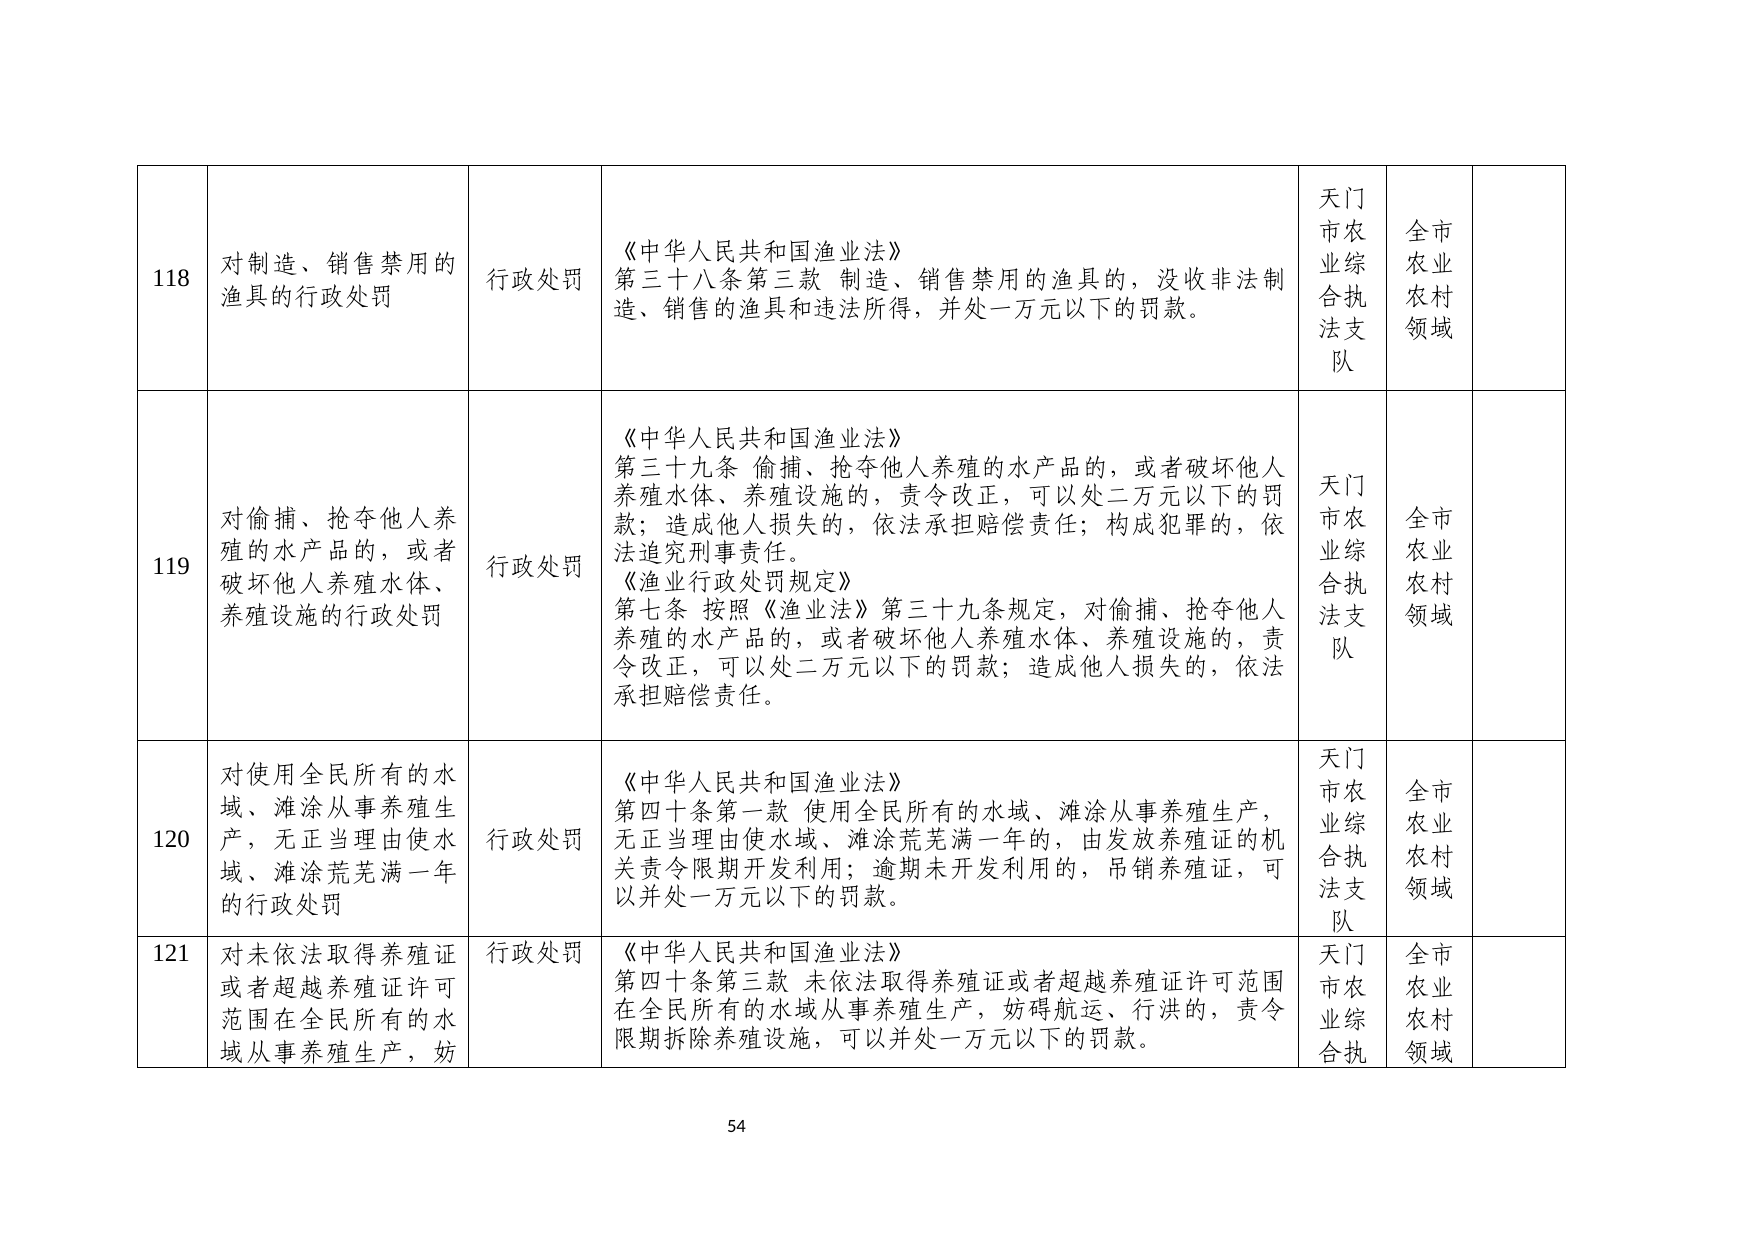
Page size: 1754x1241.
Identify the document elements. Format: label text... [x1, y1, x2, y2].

table_cell [138, 391, 207, 739]
table_cell 全市 农业 农村 领域 [1387, 937, 1472, 1067]
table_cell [602, 937, 1298, 1067]
table_cell [1473, 166, 1565, 390]
table_cell 对偷捕、抢夺他人养殖的水产品的，或者破坏他人养殖水体、养殖设施的行政处罚 [208, 391, 468, 739]
table_cell [1473, 391, 1565, 739]
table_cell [208, 937, 468, 1067]
table_cell 行政处罚 [469, 741, 601, 936]
table_cell [138, 937, 207, 1067]
table_cell 天门 市农 业综 合执 法支 队 [1299, 741, 1386, 936]
table_cell 对使用全民所有的水域、滩涂从事养殖生产，无正当理由使水域、滩涂荒芜满一年的行政处罚 [208, 741, 468, 936]
table_cell 行政处罚 [469, 937, 601, 1067]
table_cell [138, 741, 207, 936]
table_cell [1473, 937, 1565, 1067]
table_cell [1473, 741, 1565, 936]
table_cell 全市 农业 农村 领域 [1387, 166, 1472, 390]
table_cell 天门 市农 业综 合执 法支 队 [1299, 937, 1386, 1067]
table_cell 全市 农业 农村 领域 [1387, 391, 1472, 739]
table_cell 《中华人民共和国渔业法》 第四十条第一款 使用全民所有的水域、滩涂从事养殖生产，无正当理由使水域、滩涂荒芜满一年的，由发放养殖证的机关责令限期开发利用；逾期未开发利用的，吊销养殖证，可以并处一万元以下的罚款。 [602, 741, 1298, 936]
table_cell 天门 市农 业综 合执 法支 队 [1299, 391, 1386, 739]
table_cell 全市 农业 农村 领域 [1387, 741, 1472, 936]
table_cell 《中华人民共和国渔业法》 第三十八条第三款 制造、销售禁用的渔具的，没收非法制造、销售的渔具和违法所得，并处一万元以下的罚款。 [602, 166, 1298, 390]
table_cell 行政处罚 [469, 166, 601, 390]
table_cell 对制造、销售禁用的渔具的行政处罚 [208, 166, 468, 390]
table_cell 行政处罚 [469, 391, 601, 739]
table_cell 天门 市农 业综 合执 法支 队 [1299, 166, 1386, 390]
table_cell [138, 166, 207, 390]
table_cell 《中华人民共和国渔业法》 第三十九条 偷捕、抢夺他人养殖的水产品的，或者破坏他人养殖水体、养殖设施的，责令改正，可以处二万元以下的罚款；造成他人损失的，依法承担赔偿责任；构成犯罪的，依法追究刑事责任。 《渔业行政处罚规定》 第七条 按照《渔业法》第三十九条规定，对偷捕、抢夺他人养殖的水产品的，或者破坏他人养殖水体、养殖设施的，责令改正，可以处二万元以下的罚款；造成他人损失的，依法承担赔偿责任。 [602, 391, 1298, 739]
